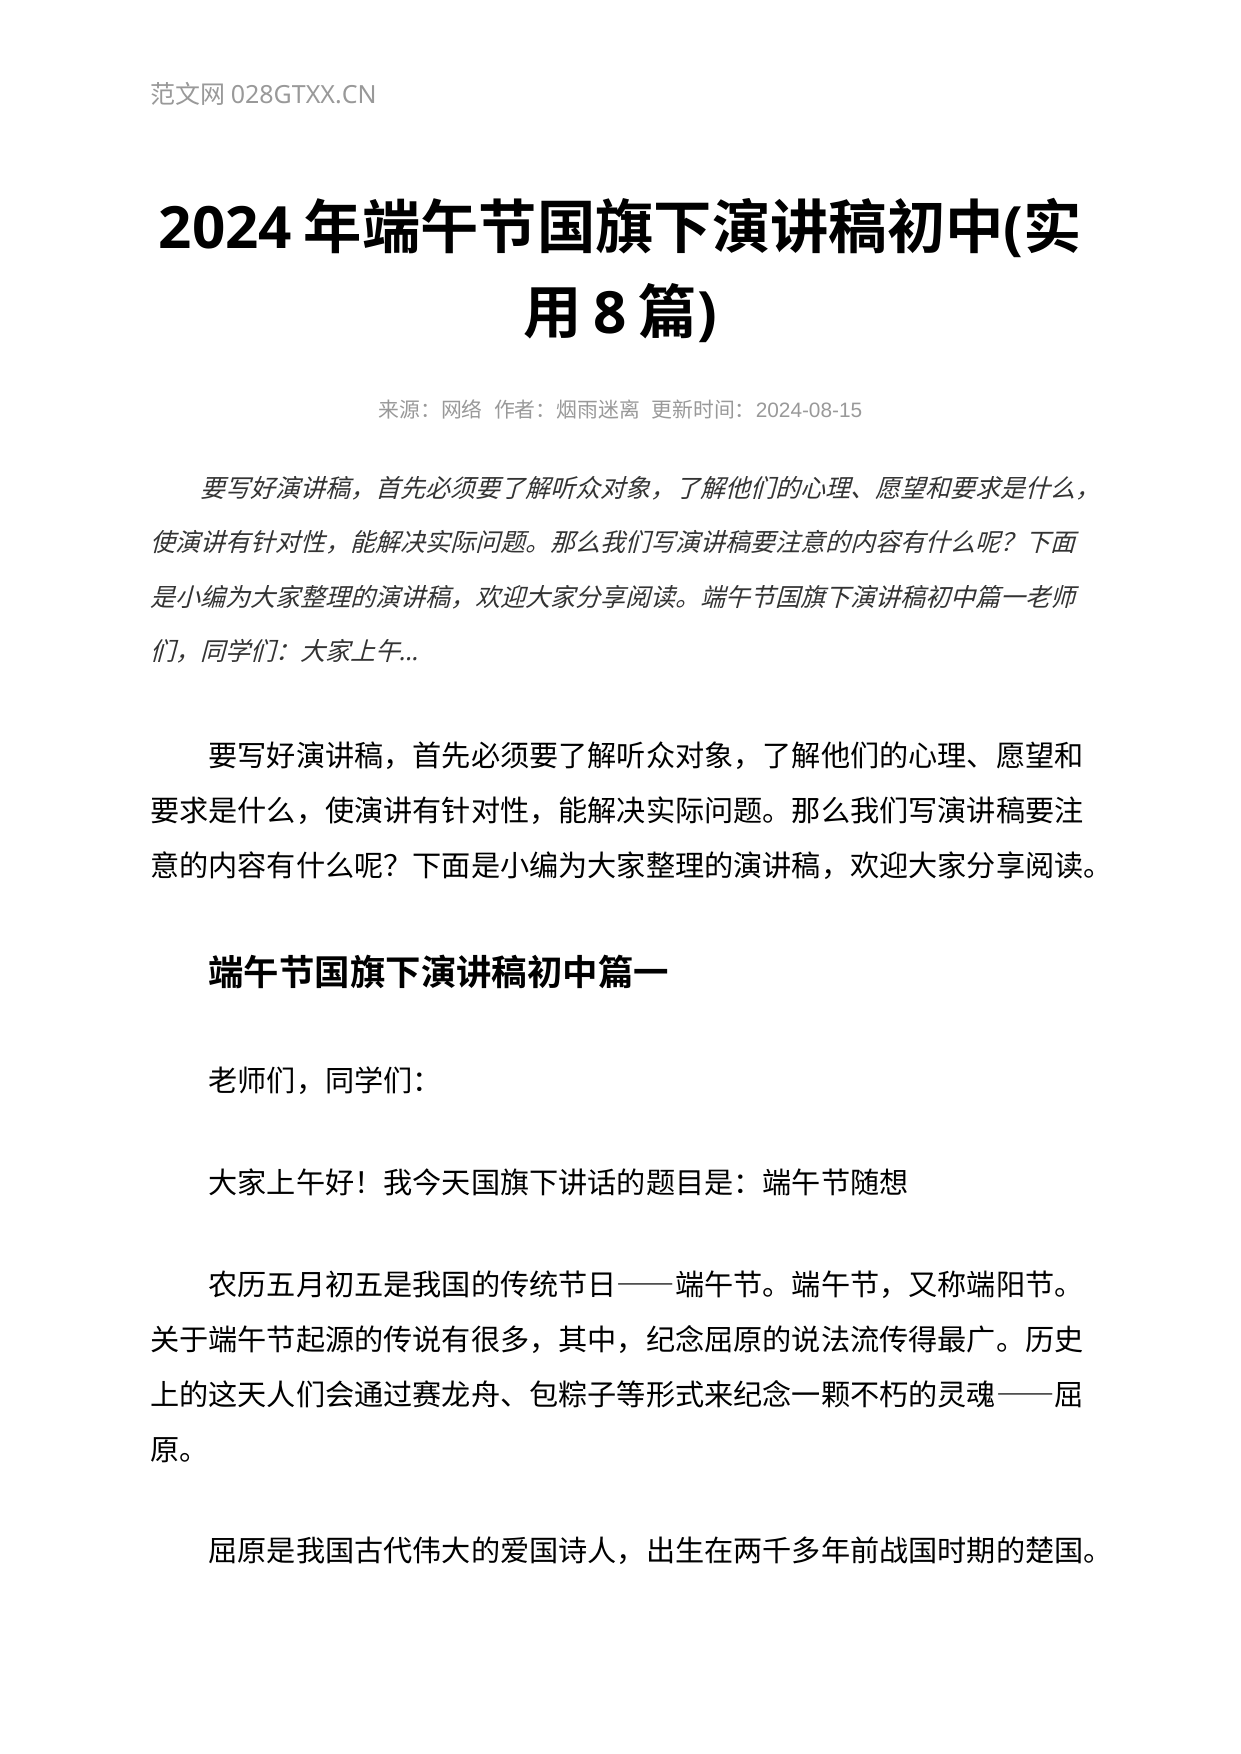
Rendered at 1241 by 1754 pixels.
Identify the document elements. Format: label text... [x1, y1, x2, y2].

subtitle 2024年端午节国旗下演讲稿初中(实用8篇) [150, 181, 1090, 351]
text 来源：网络 作者：烟雨迷离 更新时间：2024-08-15 [150, 398, 1090, 422]
text 农历五月初五是我国的传统节日——端午节。端午节，又称端阳节。关于端午节起源的传说有很多，其中，纪念屈原的说法流传得最广。历史上的这天人们会通过赛龙舟、包粽子等形式来纪念一颗不朽的灵魂——屈原。 [150, 1261, 1090, 1468]
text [150, 1528, 1090, 1570]
text 老师们，同学们： [150, 1058, 1090, 1100]
text 端午节国旗下演讲稿初中篇一 [150, 944, 1090, 996]
text 大家上午好！我今天国旗下讲话的题目是：端午节随想 [150, 1160, 1090, 1202]
text 要写好演讲稿，首先必须要了解听众对象，了解他们的心理、愿望和要求是什么，使演讲有针对性，能解决实际问题。那么我们写演讲稿要注意的内容有什么呢？下面是小编为大家整理的演讲稿，欢迎大家分享阅读。端午节国旗下演讲稿初中篇一老师们，同学们：大家上午... [150, 468, 1090, 668]
text 要写好演讲稿，首先必须要了解听众对象，了解他们的心理、愿望和要求是什么，使演讲有针对性，能解决实际问题。那么我们写演讲稿要注意的内容有什么呢？下面是小编为大家整理的演讲稿，欢迎大家分享阅读。 [150, 733, 1090, 885]
